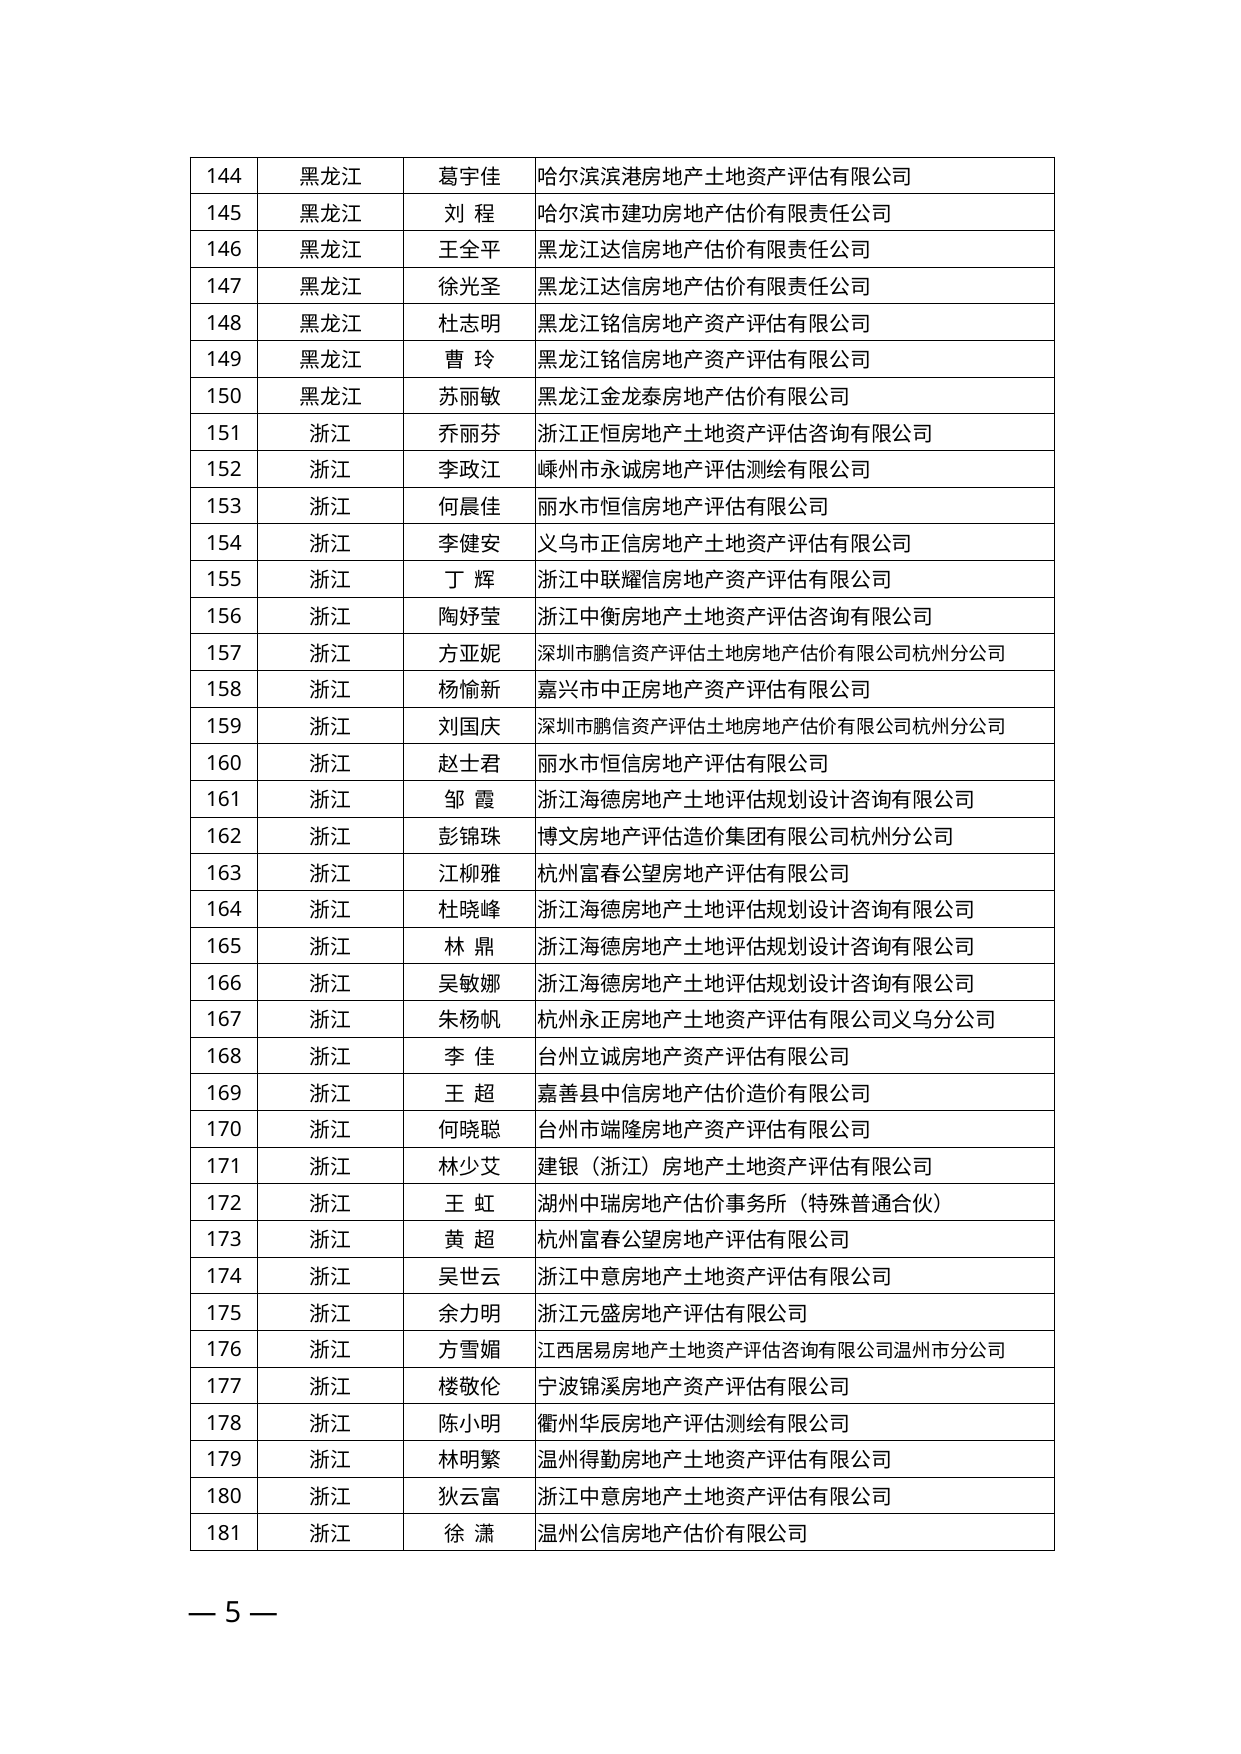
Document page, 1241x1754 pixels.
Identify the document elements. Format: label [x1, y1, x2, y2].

table_header [191, 964, 257, 1000]
table_header [191, 488, 257, 523]
table_header [536, 1441, 1054, 1477]
table_header [404, 1441, 535, 1477]
table_header [404, 1221, 535, 1257]
table_header [258, 1111, 403, 1147]
table_header [258, 671, 403, 707]
table_header [536, 414, 1054, 450]
table_header [258, 268, 403, 303]
table_header [258, 1001, 403, 1037]
table_header [258, 854, 403, 890]
table_header [258, 781, 403, 817]
table_header [258, 1258, 403, 1293]
table_header [404, 524, 535, 560]
table_header [536, 1074, 1054, 1110]
table_header [258, 1074, 403, 1110]
table_header [536, 1221, 1054, 1257]
table_header [404, 488, 535, 523]
table_header [536, 1514, 1054, 1550]
table_header [536, 341, 1054, 377]
table_header [258, 1184, 403, 1220]
table_header [258, 1221, 403, 1257]
table_header [191, 598, 257, 633]
table_header [536, 488, 1054, 523]
table_header [536, 671, 1054, 707]
table_header [404, 561, 535, 597]
table_header [191, 1258, 257, 1293]
table_header [404, 634, 535, 670]
table_header [191, 1148, 257, 1183]
table_header [404, 304, 535, 340]
table_header [404, 1111, 535, 1147]
table_header [536, 1478, 1054, 1513]
table_header [404, 1258, 535, 1293]
table_header [258, 378, 403, 413]
table_header [536, 268, 1054, 303]
table_header [258, 818, 403, 853]
table_header [404, 1184, 535, 1220]
table_header [258, 451, 403, 487]
table_header [404, 928, 535, 963]
table_header [404, 1294, 535, 1330]
table_header [258, 598, 403, 633]
table_header [404, 964, 535, 1000]
table_header [536, 781, 1054, 817]
table_header [536, 708, 1054, 743]
table_header [191, 1111, 257, 1147]
table_header [404, 1368, 535, 1403]
table_header [536, 304, 1054, 340]
table_header [536, 818, 1054, 853]
table_header [191, 1331, 257, 1367]
table_header [191, 708, 257, 743]
table_header [191, 451, 257, 487]
table_header [258, 1514, 403, 1550]
table_header [191, 378, 257, 413]
table_header [258, 708, 403, 743]
table_header [536, 524, 1054, 560]
table_header [191, 1221, 257, 1257]
table_header [191, 818, 257, 853]
table_header [536, 1368, 1054, 1403]
table_header [404, 598, 535, 633]
table_header [258, 1038, 403, 1073]
table_header [536, 964, 1054, 1000]
table_header [258, 1368, 403, 1403]
table_header [191, 634, 257, 670]
table_header [536, 1184, 1054, 1220]
table_header [191, 1404, 257, 1440]
table_header [258, 524, 403, 560]
table_header [404, 854, 535, 890]
table_header [258, 488, 403, 523]
table_header [536, 744, 1054, 780]
table_header [191, 414, 257, 450]
table_header [258, 1148, 403, 1183]
table_header [404, 1001, 535, 1037]
table_header [191, 524, 257, 560]
table_header [404, 1514, 535, 1550]
table_header [536, 561, 1054, 597]
table_header [404, 671, 535, 707]
table_header [404, 1038, 535, 1073]
table_header [258, 414, 403, 450]
table_header [191, 1184, 257, 1220]
table_header [404, 1404, 535, 1440]
table_header [536, 158, 1054, 193]
table_header [404, 744, 535, 780]
table_header [536, 1258, 1054, 1293]
table_header [191, 1368, 257, 1403]
table_header [404, 378, 535, 413]
table_header [258, 964, 403, 1000]
table_header [404, 708, 535, 743]
table_header [191, 231, 257, 267]
table_header [404, 194, 535, 230]
table_header [404, 1331, 535, 1367]
table_header [404, 781, 535, 817]
table_header [536, 1148, 1054, 1183]
table_header [258, 231, 403, 267]
table_header [191, 781, 257, 817]
table_header [191, 1441, 257, 1477]
table_header [191, 341, 257, 377]
table_header [536, 1331, 1054, 1367]
table_header [536, 598, 1054, 633]
table_header [191, 268, 257, 303]
table_header [536, 231, 1054, 267]
table_header [258, 194, 403, 230]
table_header [191, 1294, 257, 1330]
table_header [536, 1001, 1054, 1037]
table_header [191, 304, 257, 340]
table_header [258, 561, 403, 597]
table_header [536, 928, 1054, 963]
table_header [536, 378, 1054, 413]
table_header [191, 1001, 257, 1037]
table_header [258, 744, 403, 780]
table_header [536, 1404, 1054, 1440]
table_header [191, 1478, 257, 1513]
table_header [258, 1478, 403, 1513]
table_header [191, 1514, 257, 1550]
table_header [536, 854, 1054, 890]
table_header [258, 891, 403, 927]
table_header [191, 1038, 257, 1073]
table_header [258, 1441, 403, 1477]
table_header [404, 341, 535, 377]
table_header [404, 268, 535, 303]
table_header [191, 158, 257, 193]
table_header [191, 928, 257, 963]
table_header [536, 451, 1054, 487]
table_header [191, 561, 257, 597]
table_header [258, 341, 403, 377]
table_header [191, 671, 257, 707]
table_header [258, 1294, 403, 1330]
table_header [404, 1148, 535, 1183]
table_header [258, 634, 403, 670]
table_header [536, 891, 1054, 927]
table_header [536, 1038, 1054, 1073]
table_header [191, 744, 257, 780]
table_header [404, 158, 535, 193]
table_header [536, 634, 1054, 670]
table_header [404, 891, 535, 927]
table_header [404, 1478, 535, 1513]
table_header [191, 891, 257, 927]
table_header [191, 194, 257, 230]
table_header [258, 1331, 403, 1367]
table_header [404, 1074, 535, 1110]
table_header [404, 231, 535, 267]
table_header [258, 158, 403, 193]
table_header [258, 304, 403, 340]
table_header [536, 194, 1054, 230]
table_header [191, 854, 257, 890]
table_header [404, 451, 535, 487]
table_header [258, 1404, 403, 1440]
table_header [404, 414, 535, 450]
table_header [404, 818, 535, 853]
table_header [536, 1111, 1054, 1147]
table_header [258, 928, 403, 963]
table_header [536, 1294, 1054, 1330]
table_header [191, 1074, 257, 1110]
